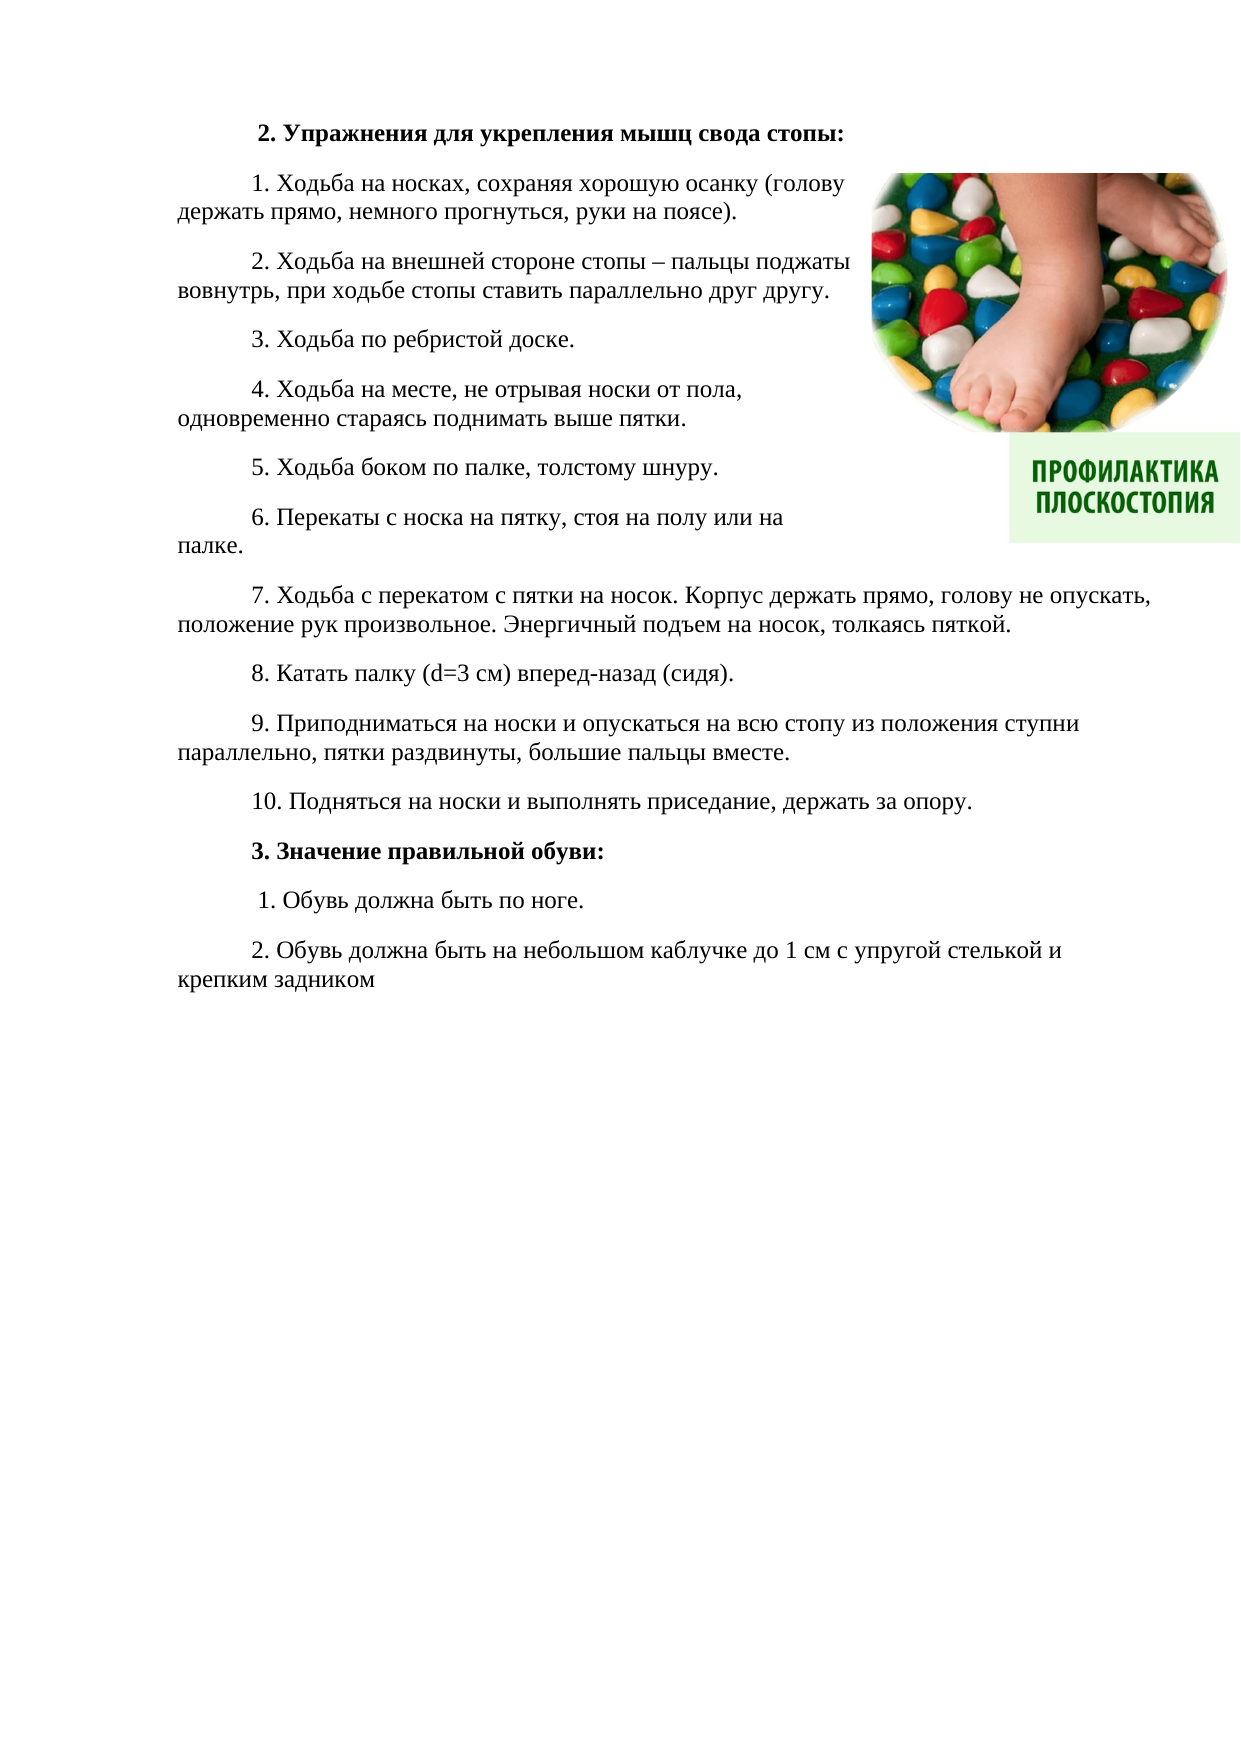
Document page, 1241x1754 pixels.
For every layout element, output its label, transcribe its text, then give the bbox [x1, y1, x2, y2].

text 1. Обувь должна быть по ноге. [177, 886, 1152, 914]
text 1. Ходьба на носках, сохраняя хорошую осанку (голову держать прямо, немного прогнуться, руки на поясе). [177, 168, 1152, 225]
text 5. Ходьба боком по палке, толстому шнуру. [177, 452, 871, 481]
text 4. Ходьба на месте, не отрывая носки от пола, одновременно стараясь поднимать выше пятки. [177, 374, 871, 431]
text 3. Ходьба по ребристой доске. [177, 324, 871, 353]
text 3. Значение правильной обуви: [177, 836, 1152, 865]
text 10. Подняться на носки и выполнять приседание, держать за опору. [177, 786, 1152, 815]
text 2. Ходьба на внешней стороне стопы – пальцы поджаты вовнутрь, при ходьбе стопы ставить параллельно друг другу. [177, 246, 871, 303]
text 2. Обувь должна быть на небольшом каблучке до 1 см с упругой стелькой и крепким задником [177, 935, 1152, 993]
text 7. Ходьба с перекатом с пятки на носок. Корпус держать прямо, голову не опускать, положение рук произвольное. Энергичный подъем на носок, толкаясь пяткой. [177, 580, 1152, 638]
text 6. Перекаты с носка на пятку, стоя на полу или на палке. [177, 502, 1152, 559]
text 9. Приподниматься на носки и опускаться на всю стопу из положения ступни параллельно, пятки раздвинуты, большие пальцы вместе. [177, 708, 1152, 766]
text 8. Катать палку (d=3 см) вперед-назад (сидя). [177, 658, 1152, 687]
picture [871, 173, 1240, 543]
text 2. Упражнения для укрепления мышц свода стопы: [177, 118, 1152, 147]
